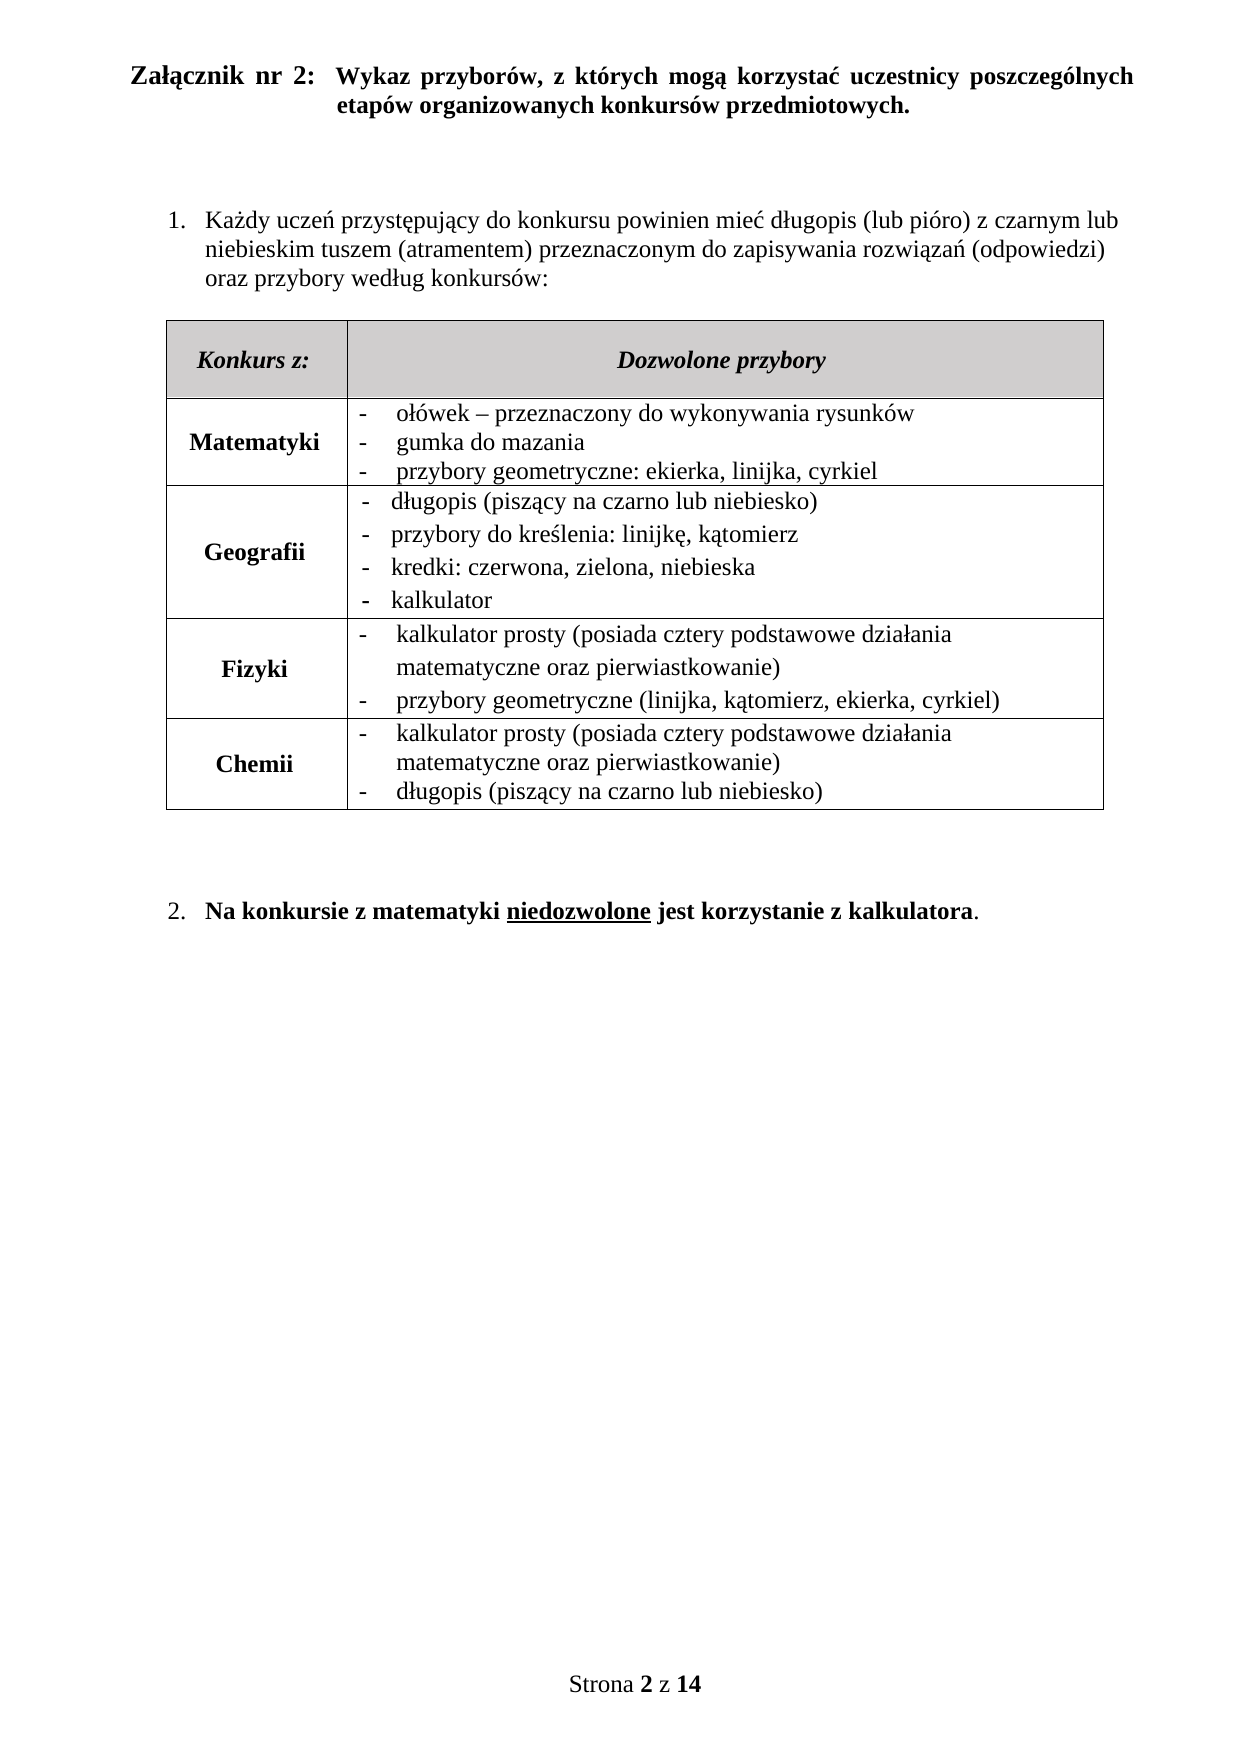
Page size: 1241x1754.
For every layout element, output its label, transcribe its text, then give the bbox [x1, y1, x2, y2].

table_header Konkurs z: [167, 321, 347, 397]
table_cell kalkulator prosty (posiada cztery podstawowe działania matematyczne oraz pierwiastkowanie) przybory geometryczne (linijka, kątomierz, ekierka, cyrkiel) [348, 619, 1103, 717]
table_cell Chemii [167, 719, 347, 809]
table_cell Geografii [167, 486, 347, 618]
table_cell długopis (piszący na czarno lub niebiesko) przybory do kreślenia: linijkę, kątomierz kredki: czerwona, zielona, niebieska kalkulator [348, 486, 1103, 618]
table_header Dozwolone przybory [348, 321, 1103, 397]
text Załącznik nr 2: Wykaz przyborów, z których mogą korzystać uczestnicy poszczególnych etapów organizowanych konkursów przedmiotowych. [130, 59, 1134, 119]
table_cell Matematyki [167, 399, 347, 485]
table_cell kalkulator prosty (posiada cztery podstawowe działania matematyczne oraz pierwiastkowanie) długopis (piszący na czarno lub niebiesko) [348, 719, 1103, 809]
table_cell Fizyki [167, 619, 347, 717]
list Każdy uczeń przystępujący do konkursu powinien mieć długopis (lub pióro) z czarnym lub niebieskim tuszem (atramentem) przeznaczonym do zapisywania rozwiązań (odpowiedzi) oraz przybory według konkursów: [167, 205, 1134, 292]
list Na konkursie z matematyki niedozwolone jest korzystanie z kalkulatora. [167, 896, 1134, 925]
table_cell ołówek – przeznaczony do wykonywania rysunków gumka do mazania przybory geometryczne: ekierka, linijka, cyrkiel [348, 399, 1103, 485]
